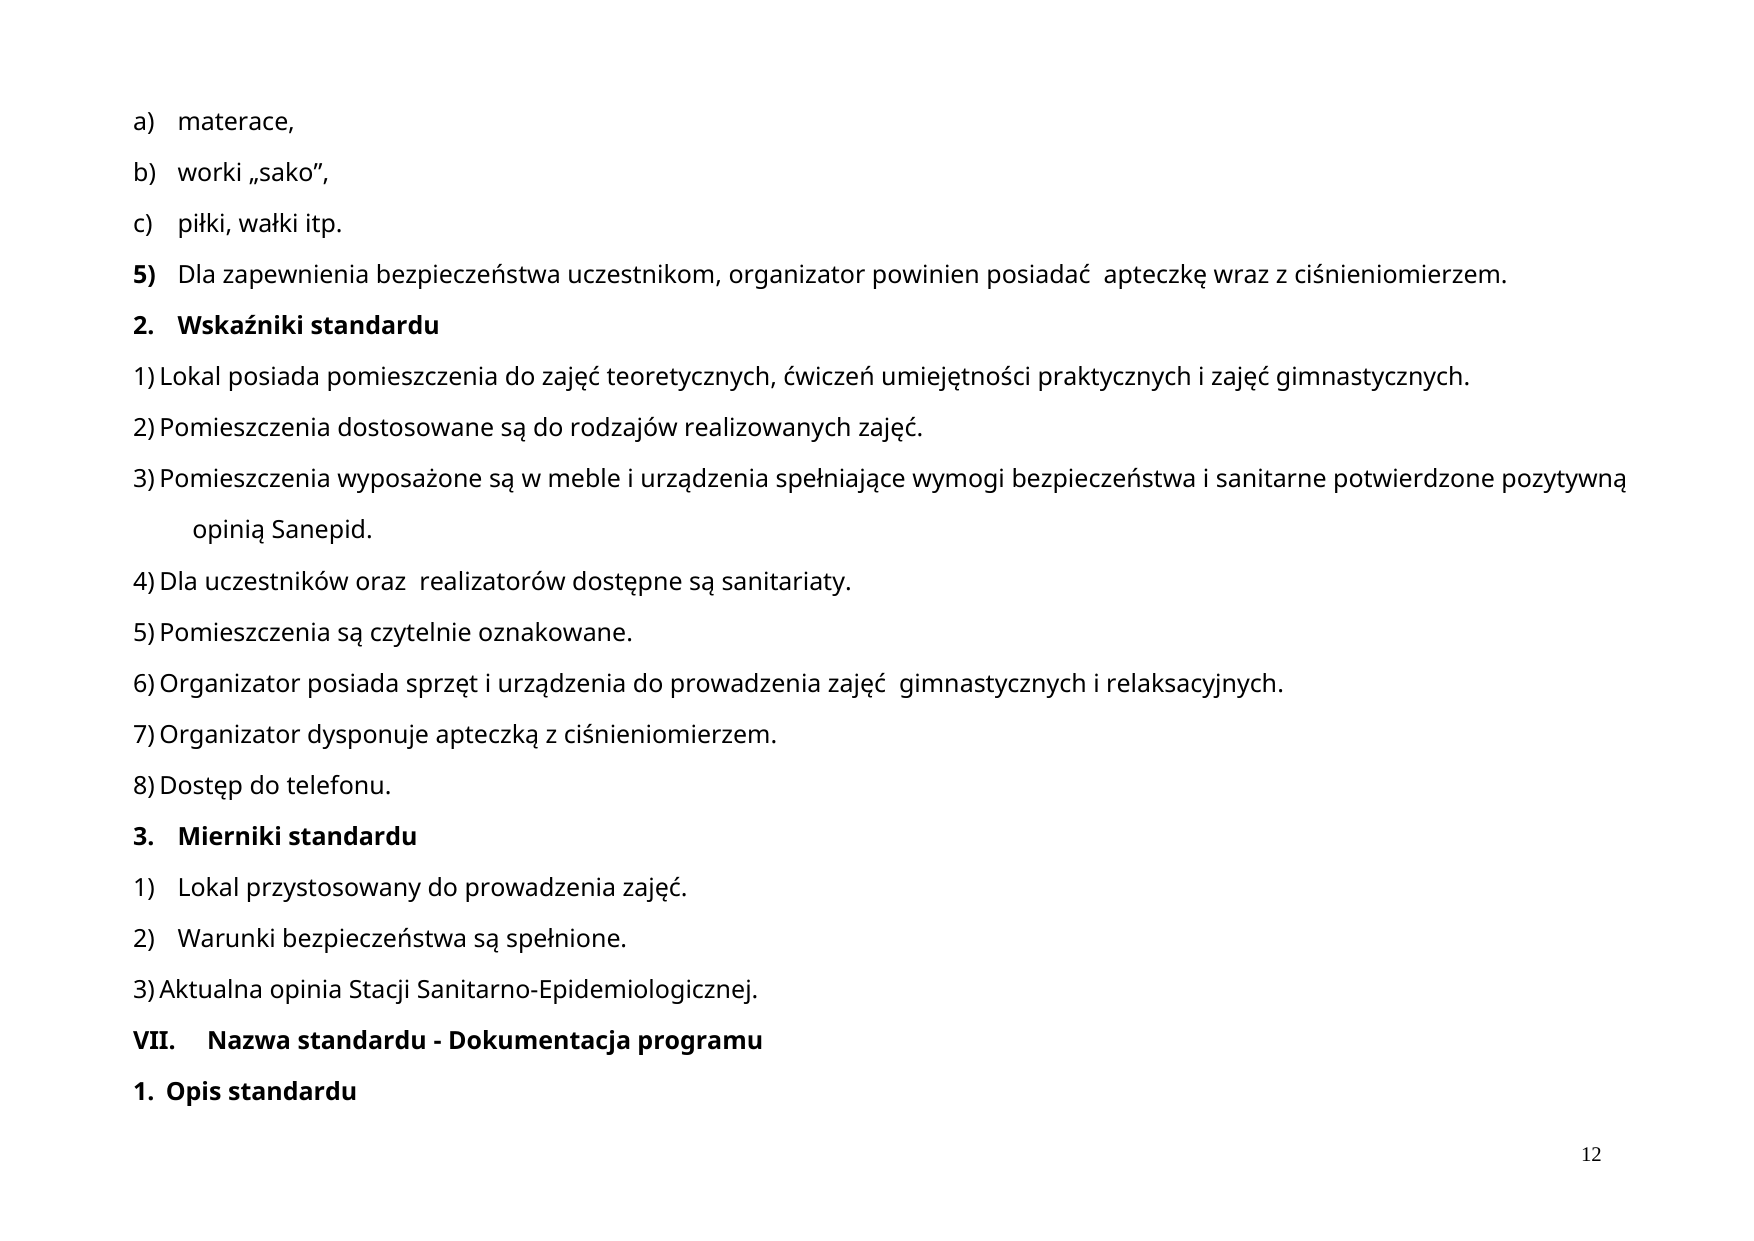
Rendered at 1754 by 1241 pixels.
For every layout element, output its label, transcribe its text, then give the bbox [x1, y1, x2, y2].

list Lokal przystosowany do prowadzenia zajęć. [133, 869, 1639, 903]
list Dla zapewnienia bezpieczeństwa uczestnikom, organizator powinien posiadać apteczkę wraz z ciśnieniomierzem. [133, 257, 1639, 291]
list Opis standardu [133, 1073, 1639, 1108]
list Pomieszczenia są czytelnie oznakowane. [133, 614, 1639, 648]
list Aktualna opinia Stacji Sanitarno-Epidemiologicznej. [133, 971, 1639, 1006]
list Pomieszczenia dostosowane są do rodzajów realizowanych zajęć. [133, 410, 1639, 444]
list Organizator posiada sprzęt i urządzenia do prowadzenia zajęć gimnastycznych i relaksacyjnych. [133, 665, 1639, 699]
list Organizator dysponuje apteczką z ciśnieniomierzem. [133, 716, 1639, 750]
list Lokal posiada pomieszczenia do zajęć teoretycznych, ćwiczeń umiejętności praktycznych i zajęć gimnastycznych. [133, 359, 1639, 393]
list piłki, wałki itp. [133, 206, 1639, 240]
list Wskaźniki standardu [133, 308, 1639, 342]
list Nazwa standardu - Dokumentacja programu [133, 1022, 1639, 1057]
list Warunki bezpieczeństwa są spełnione. [133, 920, 1639, 954]
list Mierniki standardu [133, 818, 1639, 852]
list worki „sako”, [133, 155, 1639, 189]
list Pomieszczenia wyposażone są w meble i urządzenia spełniające wymogi bezpieczeństwa i sanitarne potwierdzone pozytywną opinią Sanepid. [133, 461, 1639, 546]
list Dla uczestników oraz realizatorów dostępne są sanitariaty. [133, 563, 1639, 597]
list materace, [133, 104, 1639, 138]
list Dostęp do telefonu. [133, 767, 1639, 801]
